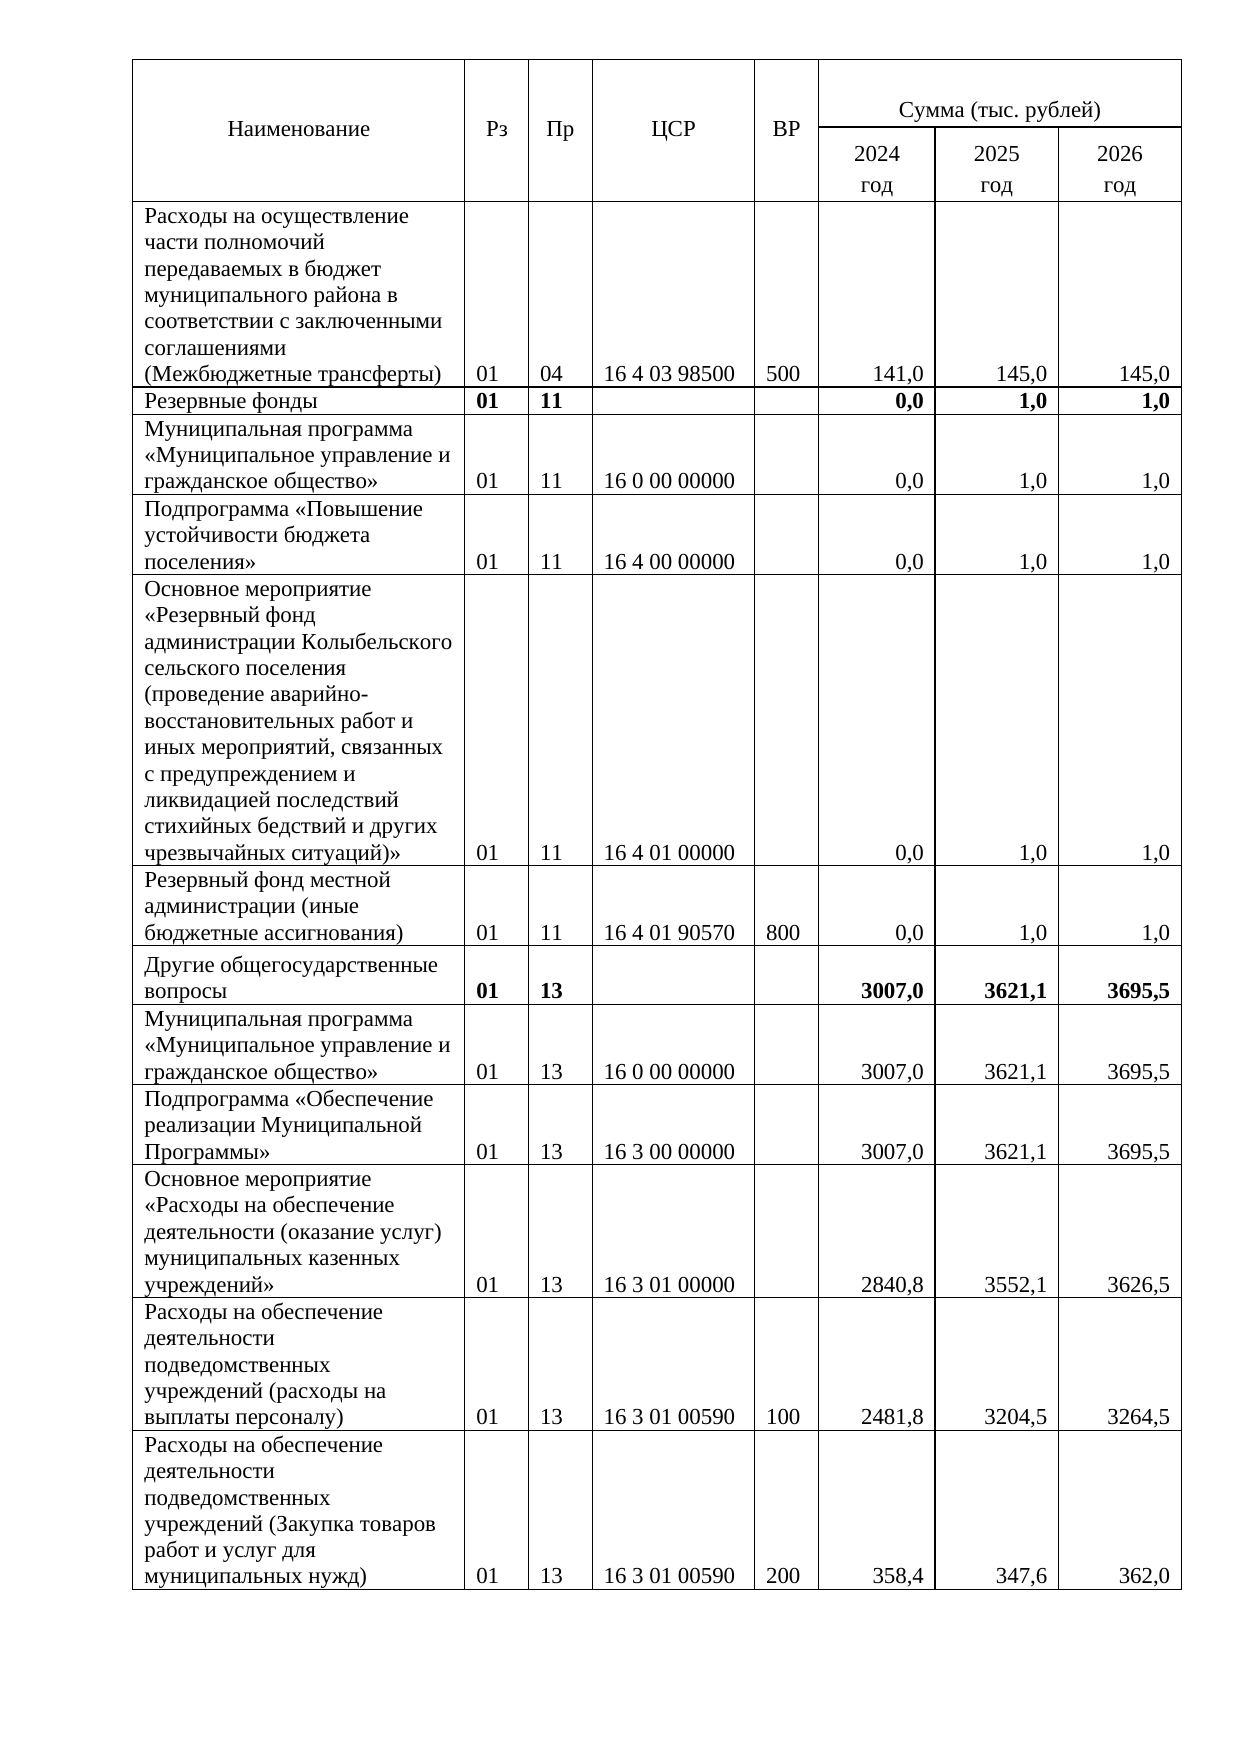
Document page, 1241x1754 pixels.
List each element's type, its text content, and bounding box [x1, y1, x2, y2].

table_cell Другие общегосударственные вопросы [133, 946, 464, 1004]
table_cell 1,0 [1059, 495, 1181, 574]
table_header ВР [755, 60, 818, 201]
table_cell 200 [755, 1431, 818, 1589]
table_cell 16 4 00 00000 [593, 495, 754, 574]
table_cell 13 [529, 1085, 592, 1164]
table_cell 01 [465, 575, 528, 865]
table_cell 0,0 [819, 388, 934, 414]
table_cell 1,0 [936, 388, 1058, 414]
table_cell 01 [465, 202, 528, 386]
table_cell 11 [529, 415, 592, 494]
table_cell 3007,0 [819, 1085, 934, 1164]
table_cell 16 3 01 00000 [593, 1165, 754, 1297]
table_cell [755, 1005, 818, 1084]
table_cell 1,0 [1059, 575, 1181, 865]
table_cell [755, 415, 818, 494]
table_cell 3695,5 [1059, 1005, 1181, 1084]
table_cell Резервный фонд местной администрации (иные бюджетные ассигнования) [133, 866, 464, 945]
table_cell 11 [529, 575, 592, 865]
table_cell 0,0 [819, 575, 934, 865]
table_cell 16 3 01 00590 [593, 1431, 754, 1589]
table_cell 13 [529, 1298, 592, 1430]
table_cell 2026 год [1059, 128, 1181, 201]
table_header Пр [529, 60, 592, 201]
table_cell 3626,5 [1059, 1165, 1181, 1297]
table_cell [755, 1085, 818, 1164]
table_cell Расходы на обеспечение деятельности подведомственных учреждений (расходы на выплаты персоналу) [133, 1298, 464, 1430]
table_cell 362,0 [1059, 1431, 1181, 1589]
table_cell 16 4 01 00000 [593, 575, 754, 865]
table_cell 3621,1 [936, 1005, 1058, 1084]
table_cell Расходы на обеспечение деятельности подведомственных учреждений (Закупка товаров работ и услуг для муниципальных нужд) [133, 1431, 464, 1589]
table_cell 1,0 [936, 415, 1058, 494]
table_cell 1,0 [1059, 415, 1181, 494]
table_cell 13 [529, 946, 592, 1004]
table_cell 01 [465, 1005, 528, 1084]
table_cell 11 [529, 866, 592, 945]
table_cell 3621,1 [936, 1085, 1058, 1164]
table_cell 145,0 [936, 202, 1058, 386]
table_cell 358,4 [819, 1431, 934, 1589]
table_cell [755, 388, 818, 414]
table_cell 3007,0 [819, 946, 934, 1004]
table_cell Муниципальная программа «Муниципальное управление и гражданское общество» [133, 415, 464, 494]
table_cell 01 [465, 388, 528, 414]
table_cell 800 [755, 866, 818, 945]
table_cell Основное мероприятие «Резервный фонд администрации Колыбельского сельского поселения (проведение аварийно-восстановительных работ и иных мероприятий, связанных с предупреждением и ликвидацией последствий стихийных бедствий и других чрезвычайных ситуаций)» [133, 575, 464, 865]
table_cell 1,0 [936, 495, 1058, 574]
table_cell 500 [755, 202, 818, 386]
table_cell Подпрограмма «Обеспечение реализации Муниципальной Программы» [133, 1085, 464, 1164]
table_cell 11 [529, 495, 592, 574]
table_cell [755, 1165, 818, 1297]
table_cell Резервные фонды [133, 388, 464, 414]
table_cell 2025 год [936, 128, 1058, 201]
table_cell 0,0 [819, 495, 934, 574]
table_cell 01 [465, 415, 528, 494]
table_cell 141,0 [819, 202, 934, 386]
table_cell 3552,1 [936, 1165, 1058, 1297]
table_cell Расходы на осуществление части полномочий передаваемых в бюджет муниципального района в соответствии с заключенными соглашениями (Межбюджетные трансферты) [133, 202, 464, 386]
table_cell 01 [465, 946, 528, 1004]
table_cell 1,0 [936, 866, 1058, 945]
table_cell 3695,5 [1059, 946, 1181, 1004]
table_cell 16 4 03 98500 [593, 202, 754, 386]
table_cell 01 [465, 1085, 528, 1164]
table_cell 2481,8 [819, 1298, 934, 1430]
table_cell 13 [529, 1005, 592, 1084]
table_header Сумма (тыс. рублей) [819, 60, 1181, 126]
table_cell [593, 388, 754, 414]
table_header Рз [465, 60, 528, 201]
table_cell 11 [529, 388, 592, 414]
table_cell 16 3 01 00590 [593, 1298, 754, 1430]
table_cell 1,0 [936, 575, 1058, 865]
table_cell 3695,5 [1059, 1085, 1181, 1164]
table_cell 0,0 [819, 415, 934, 494]
table_cell 3621,1 [936, 946, 1058, 1004]
table_cell [593, 946, 754, 1004]
table_cell [755, 946, 818, 1004]
table_cell 3007,0 [819, 1005, 934, 1084]
table_cell 16 3 00 00000 [593, 1085, 754, 1164]
table_cell 04 [529, 202, 592, 386]
table_cell 2024 год [819, 128, 934, 201]
table_cell 13 [529, 1165, 592, 1297]
table_cell 16 4 01 90570 [593, 866, 754, 945]
table_cell [755, 495, 818, 574]
table_cell 01 [465, 495, 528, 574]
table_cell 01 [465, 1165, 528, 1297]
table_cell 13 [529, 1431, 592, 1589]
table_cell 16 0 00 00000 [593, 1005, 754, 1084]
table_cell 0,0 [819, 866, 934, 945]
table_cell 3204,5 [936, 1298, 1058, 1430]
table_cell 3264,5 [1059, 1298, 1181, 1430]
table_cell 347,6 [936, 1431, 1058, 1589]
table_cell 100 [755, 1298, 818, 1430]
table_cell 145,0 [1059, 202, 1181, 386]
table_cell Подпрограмма «Повышение устойчивости бюджета поселения» [133, 495, 464, 574]
table_cell Основное мероприятие «Расходы на обеспечение деятельности (оказание услуг) муниципальных казенных учреждений» [133, 1165, 464, 1297]
table_cell 01 [465, 866, 528, 945]
table_cell 2840,8 [819, 1165, 934, 1297]
table_cell [755, 575, 818, 865]
table_cell Муниципальная программа «Муниципальное управление и гражданское общество» [133, 1005, 464, 1084]
table_header ЦСР [593, 60, 754, 201]
table_header Наименование [133, 60, 464, 201]
table_cell 1,0 [1059, 388, 1181, 414]
table_cell 01 [465, 1298, 528, 1430]
table_cell 1,0 [1059, 866, 1181, 945]
table_cell 16 0 00 00000 [593, 415, 754, 494]
table_cell 01 [465, 1431, 528, 1589]
